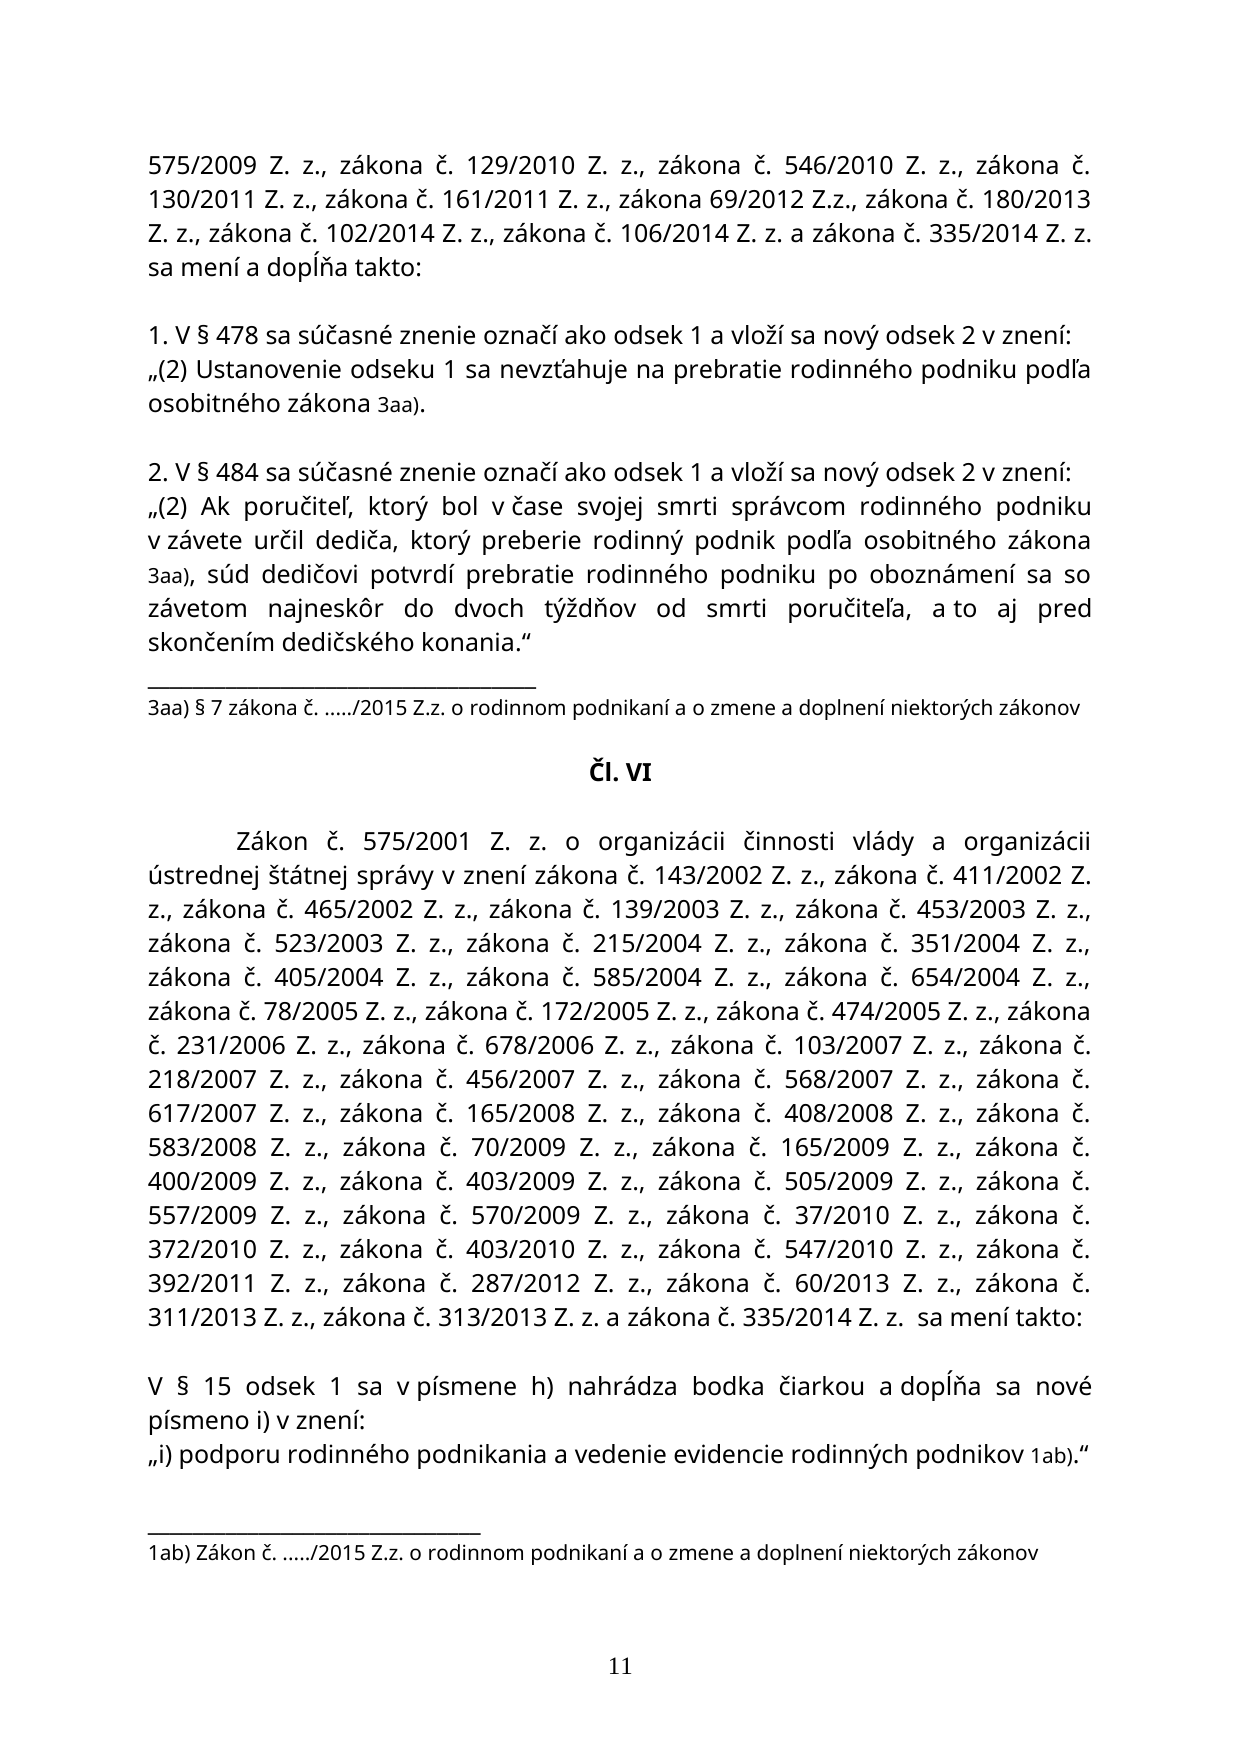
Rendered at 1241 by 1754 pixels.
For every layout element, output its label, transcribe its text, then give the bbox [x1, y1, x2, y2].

text 2. V § 484 sa súčasné znenie označí ako odsek 1 a vloží sa nový odsek 2 v znení: [148, 454, 1093, 488]
text ___________________________________ [148, 658, 1093, 693]
text Zákon č. 575/2001 Z. z. o organizácii činnosti vlády a organizácii ústrednej štátnej správy v znení zákona č. 143/2002 Z. z., zákona č. 411/2002 Z. z., zákona č. 465/2002 Z. z., zákona č. 139/2003 Z. z., zákona č. 453/2003 Z. z., zákona č. 523/2003 Z. z., zákona č. 215/2004 Z. z., zákona č. 351/2004 Z. z., zákona č. 405/2004 Z. z., zákona č. 585/2004 Z. z., zákona č. 654/2004 Z. z., zákona č. 78/2005 Z. z., zákona č. 172/2005 Z. z., zákona č. 474/2005 Z. z., zákona č. 231/2006 Z. z., zákona č. 678/2006 Z. z., zákona č. 103/2007 Z. z., zákona č. 218/2007 Z. z., zákona č. 456/2007 Z. z., zákona č. 568/2007 Z. z., zákona č. 617/2007 Z. z., zákona č. 165/2008 Z. z., zákona č. 408/2008 Z. z., zákona č. 583/2008 Z. z., zákona č. 70/2009 Z. z., zákona č. 165/2009 Z. z., zákona č. 400/2009 Z. z., zákona č. 403/2009 Z. z., zákona č. 505/2009 Z. z., zákona č. 557/2009 Z. z., zákona č. 570/2009 Z. z., zákona č. 37/2010 Z. z., zákona č. 372/2010 Z. z., zákona č. 403/2010 Z. z., zákona č. 547/2010 Z. z., zákona č. 392/2011 Z. z., zákona č. 287/2012 Z. z., zákona č. 60/2013 Z. z., zákona č. 311/2013 Z. z., zákona č. 313/2013 Z. z. a zákona č. 335/2014 Z. z. sa mení takto: [148, 823, 1093, 1334]
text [148, 148, 1093, 284]
text ______________________________ [148, 1504, 1093, 1538]
text „(2) Ak poručiteľ, ktorý bol v čase svojej smrti správcom rodinného podniku v závete určil dediča, ktorý preberie rodinný podnik podľa osobitného zákona 3aa), súd dedičovi potvrdí prebratie rodinného podniku po oboznámení sa so závetom najneskôr do dvoch týždňov od smrti poručiteľa, a to aj pred skončením dedičského konania.“ [148, 488, 1093, 658]
text Čl. VI [148, 755, 1093, 789]
text „i) podporu rodinného podnikania a vedenie evidencie rodinných podnikov 1ab).“ [148, 1436, 1093, 1470]
text 3aa) § 7 zákona č. ...../2015 Z.z. o rodinnom podnikaní a o zmene a doplnení niektorých zákonov [148, 693, 1093, 721]
text 1. V § 478 sa súčasné znenie označí ako odsek 1 a vloží sa nový odsek 2 v znení: [148, 318, 1093, 352]
text 1ab) Zákon č. ...../2015 Z.z. o rodinnom podnikaní a o zmene a doplnení niektorých zákonov [148, 1538, 1093, 1567]
text V § 15 odsek 1 sa v písmene h) nahrádza bodka čiarkou a dopĺňa sa nové písmeno i) v znení: [148, 1368, 1093, 1436]
text „(2) Ustanovenie odseku 1 sa nevzťahuje na prebratie rodinného podniku podľa osobitného zákona 3aa). [148, 352, 1093, 420]
